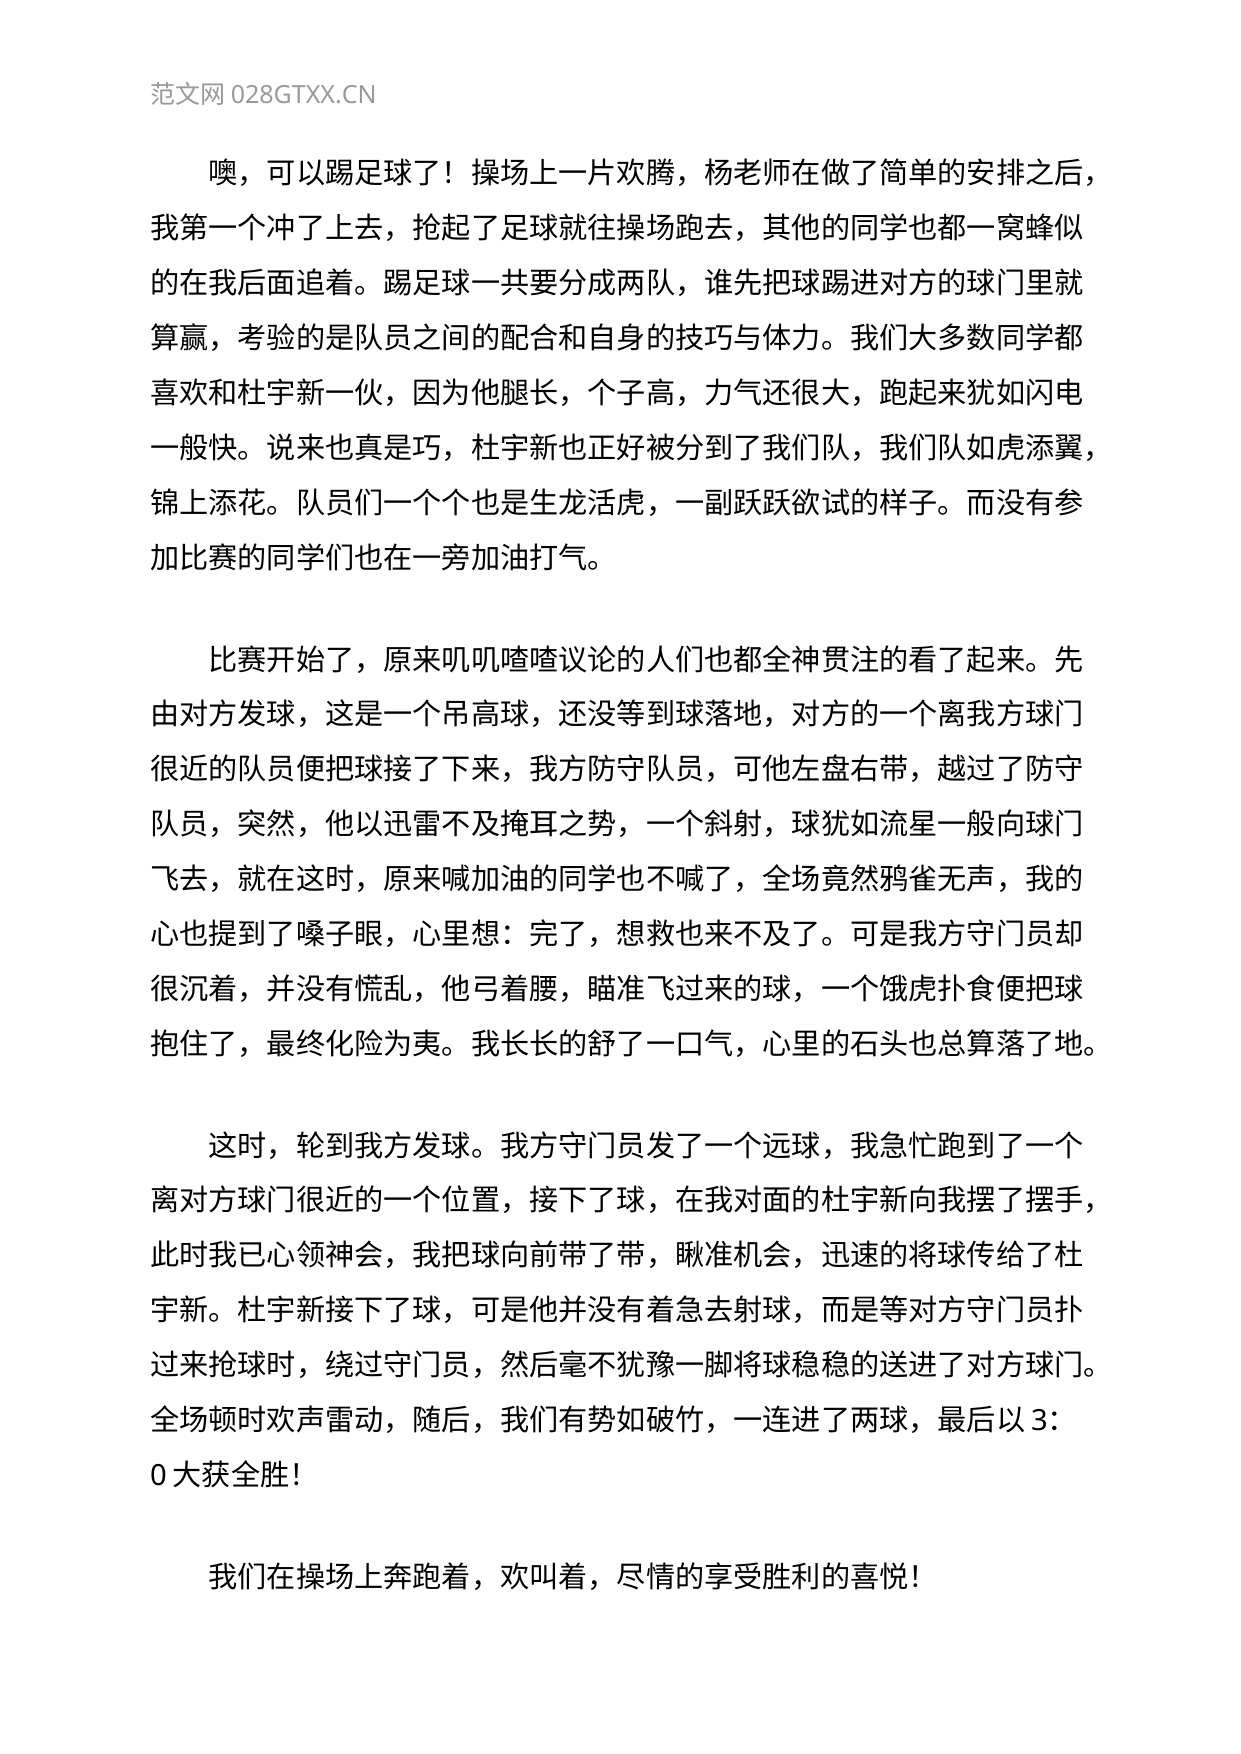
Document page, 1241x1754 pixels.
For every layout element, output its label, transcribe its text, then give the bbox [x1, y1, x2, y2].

text 噢，可以踢足球了！操场上一片欢腾，杨老师在做了简单的安排之后，我第一个冲了上去，抢起了足球就往操场跑去，其他的同学也都一窝蜂似的在我后面追着。踢足球一共要分成两队，谁先把球踢进对方的球门里就算赢，考验的是队员之间的配合和自身的技巧与体力。我们大多数同学都喜欢和杜宇新一伙，因为他腿长，个子高，力气还很大，跑起来犹如闪电一般快。说来也真是巧，杜宇新也正好被分到了我们队，我们队如虎添翼，锦上添花。队员们一个个也是生龙活虎，一副跃跃欲试的样子。而没有参加比赛的同学们也在一旁加油打气。 [150, 150, 1090, 577]
text 这时，轮到我方发球。我方守门员发了一个远球，我急忙跑到了一个离对方球门很近的一个位置，接下了球，在我对面的杜宇新向我摆了摆手，此时我已心领神会，我把球向前带了带，瞅准机会，迅速的将球传给了杜宇新。杜宇新接下了球，可是他并没有着急去射球，而是等对方守门员扑过来抢球时，绕过守门员，然后毫不犹豫一脚将球稳稳的送进了对方球门。全场顿时欢声雷动，随后，我们有势如破竹，一连进了两球，最后以3：0大获全胜！ [150, 1122, 1090, 1494]
text 我们在操场上奔跑着，欢叫着，尽情的享受胜利的喜悦！ [150, 1553, 1090, 1596]
text 比赛开始了，原来叽叽喳喳议论的人们也都全神贯注的看了起来。先由对方发球，这是一个吊高球，还没等到球落地，对方的一个离我方球门很近的队员便把球接了下来，我方防守队员，可他左盘右带，越过了防守队员，突然，他以迅雷不及掩耳之势，一个斜射，球犹如流星一般向球门飞去，就在这时，原来喊加油的同学也不喊了，全场竟然鸦雀无声，我的心也提到了嗓子眼，心里想：完了，想救也来不及了。可是我方守门员却很沉着，并没有慌乱，他弓着腰，瞄准飞过来的球，一个饿虎扑食便把球抱住了，最终化险为夷。我长长的舒了一口气，心里的石头也总算落了地。 [150, 636, 1090, 1063]
